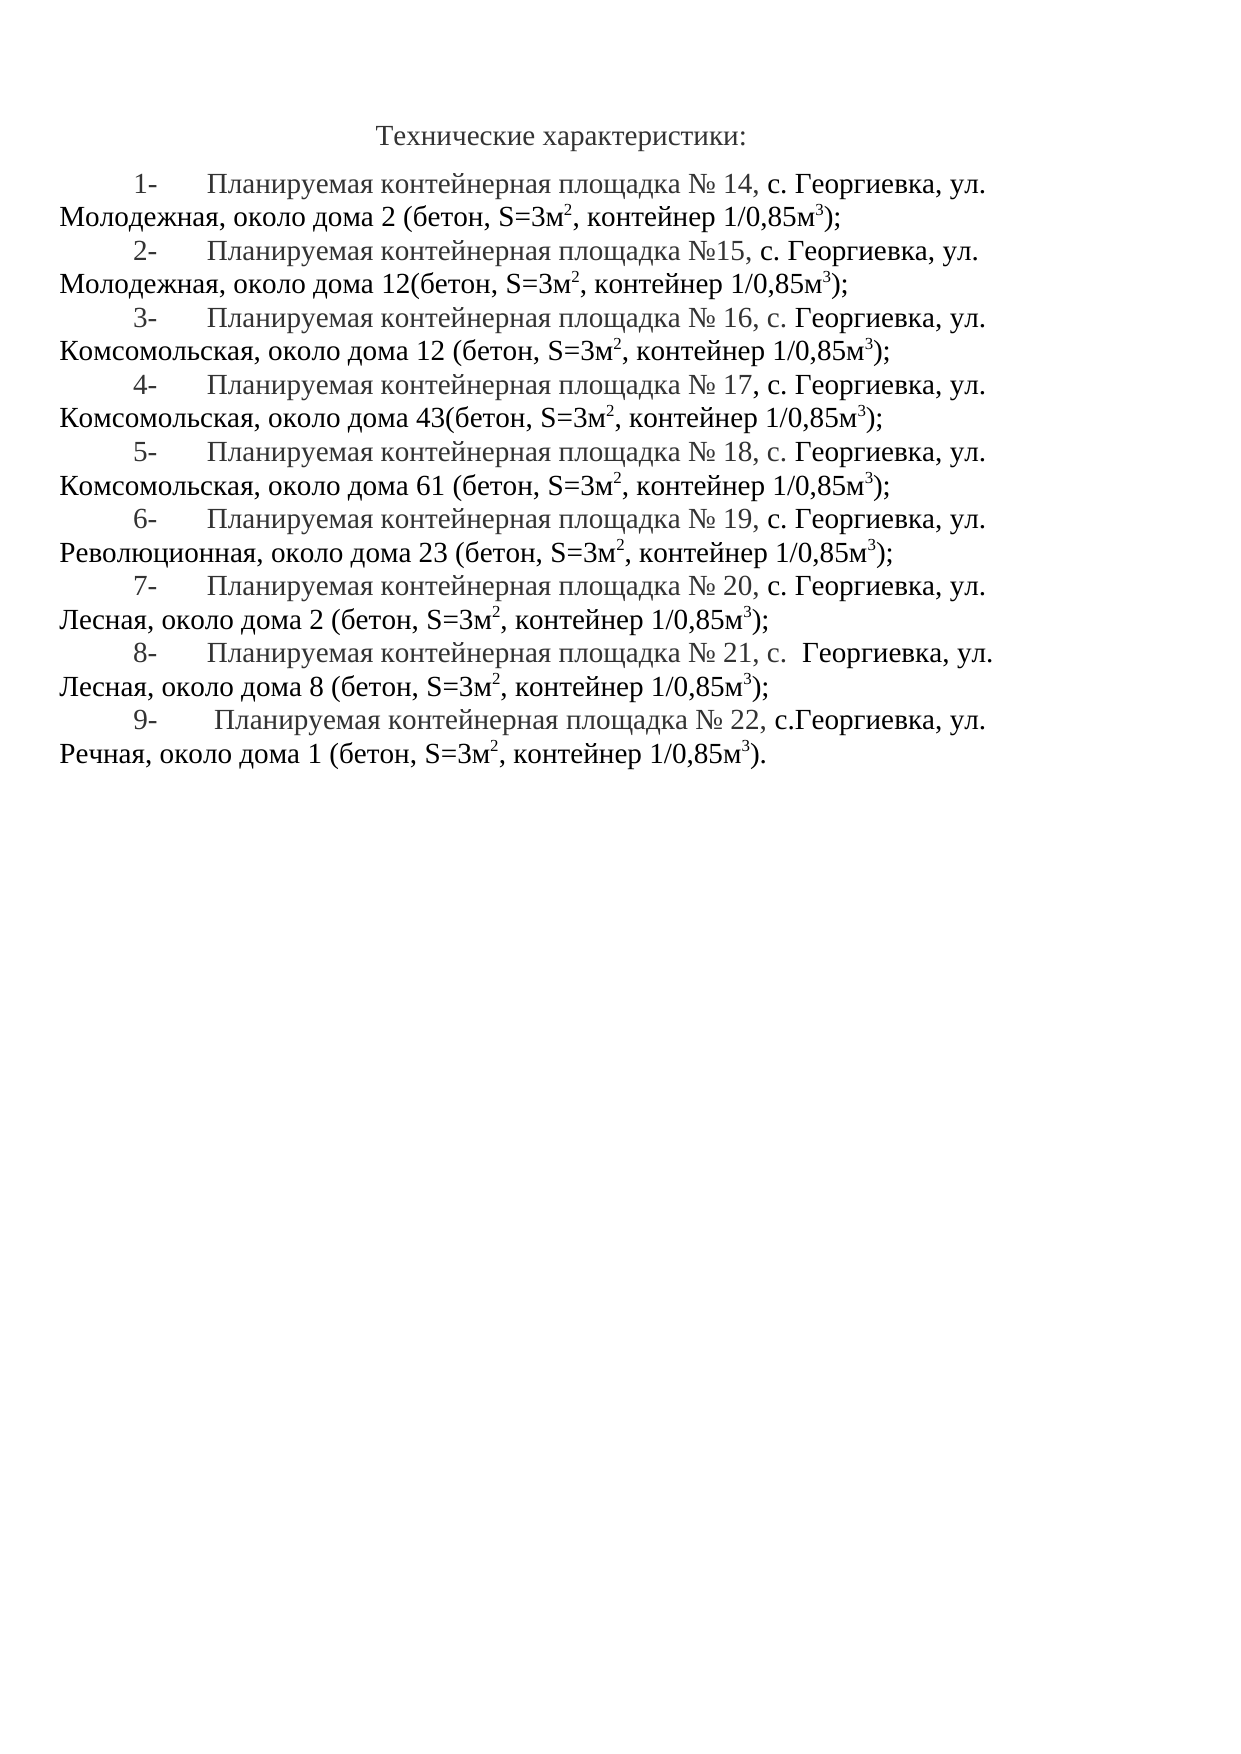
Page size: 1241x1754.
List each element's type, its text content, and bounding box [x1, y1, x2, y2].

list Планируемая контейнерная площадка № 20, с. Георгиевка, ул. Лесная, около дома 2 (бетон, S=3м2, контейнер 1/0,85м3); [59, 568, 1063, 635]
list Планируемая контейнерная площадка № 18, с. Георгиевка, ул. Комсомольская, около дома 61 (бетон, S=3м2, контейнер 1/0,85м3); [59, 434, 1063, 501]
list Планируемая контейнерная площадка № 21, с. Георгиевка, ул. Лесная, около дома 8 (бетон, S=3м2, контейнер 1/0,85м3); [59, 635, 1063, 702]
list Планируемая контейнерная площадка № 14, с. Георгиевка, ул. Молодежная, около дома 2 (бетон, S=3м2, контейнер 1/0,85м3); [59, 166, 1063, 233]
list Планируемая контейнерная площадка №15, с. Георгиевка, ул. Молодежная, около дома 12(бетон, S=3м2, контейнер 1/0,85м3); [59, 233, 1063, 300]
text Технические характеристики: [59, 118, 1063, 152]
list Планируемая контейнерная площадка № 17, с. Георгиевка, ул. Комсомольская, около дома 43(бетон, S=3м2, контейнер 1/0,85м3); [59, 367, 1063, 434]
list Планируемая контейнерная площадка № 16, с. Георгиевка, ул. Комсомольская, около дома 12 (бетон, S=3м2, контейнер 1/0,85м3); [59, 300, 1063, 367]
list Планируемая контейнерная площадка № 22, с.Георгиевка, ул. Речная, около дома 1 (бетон, S=3м2, контейнер 1/0,85м3). [59, 702, 1063, 769]
list Планируемая контейнерная площадка № 19, с. Георгиевка, ул. Революционная, около дома 23 (бетон, S=3м2, контейнер 1/0,85м3); [59, 501, 1063, 568]
